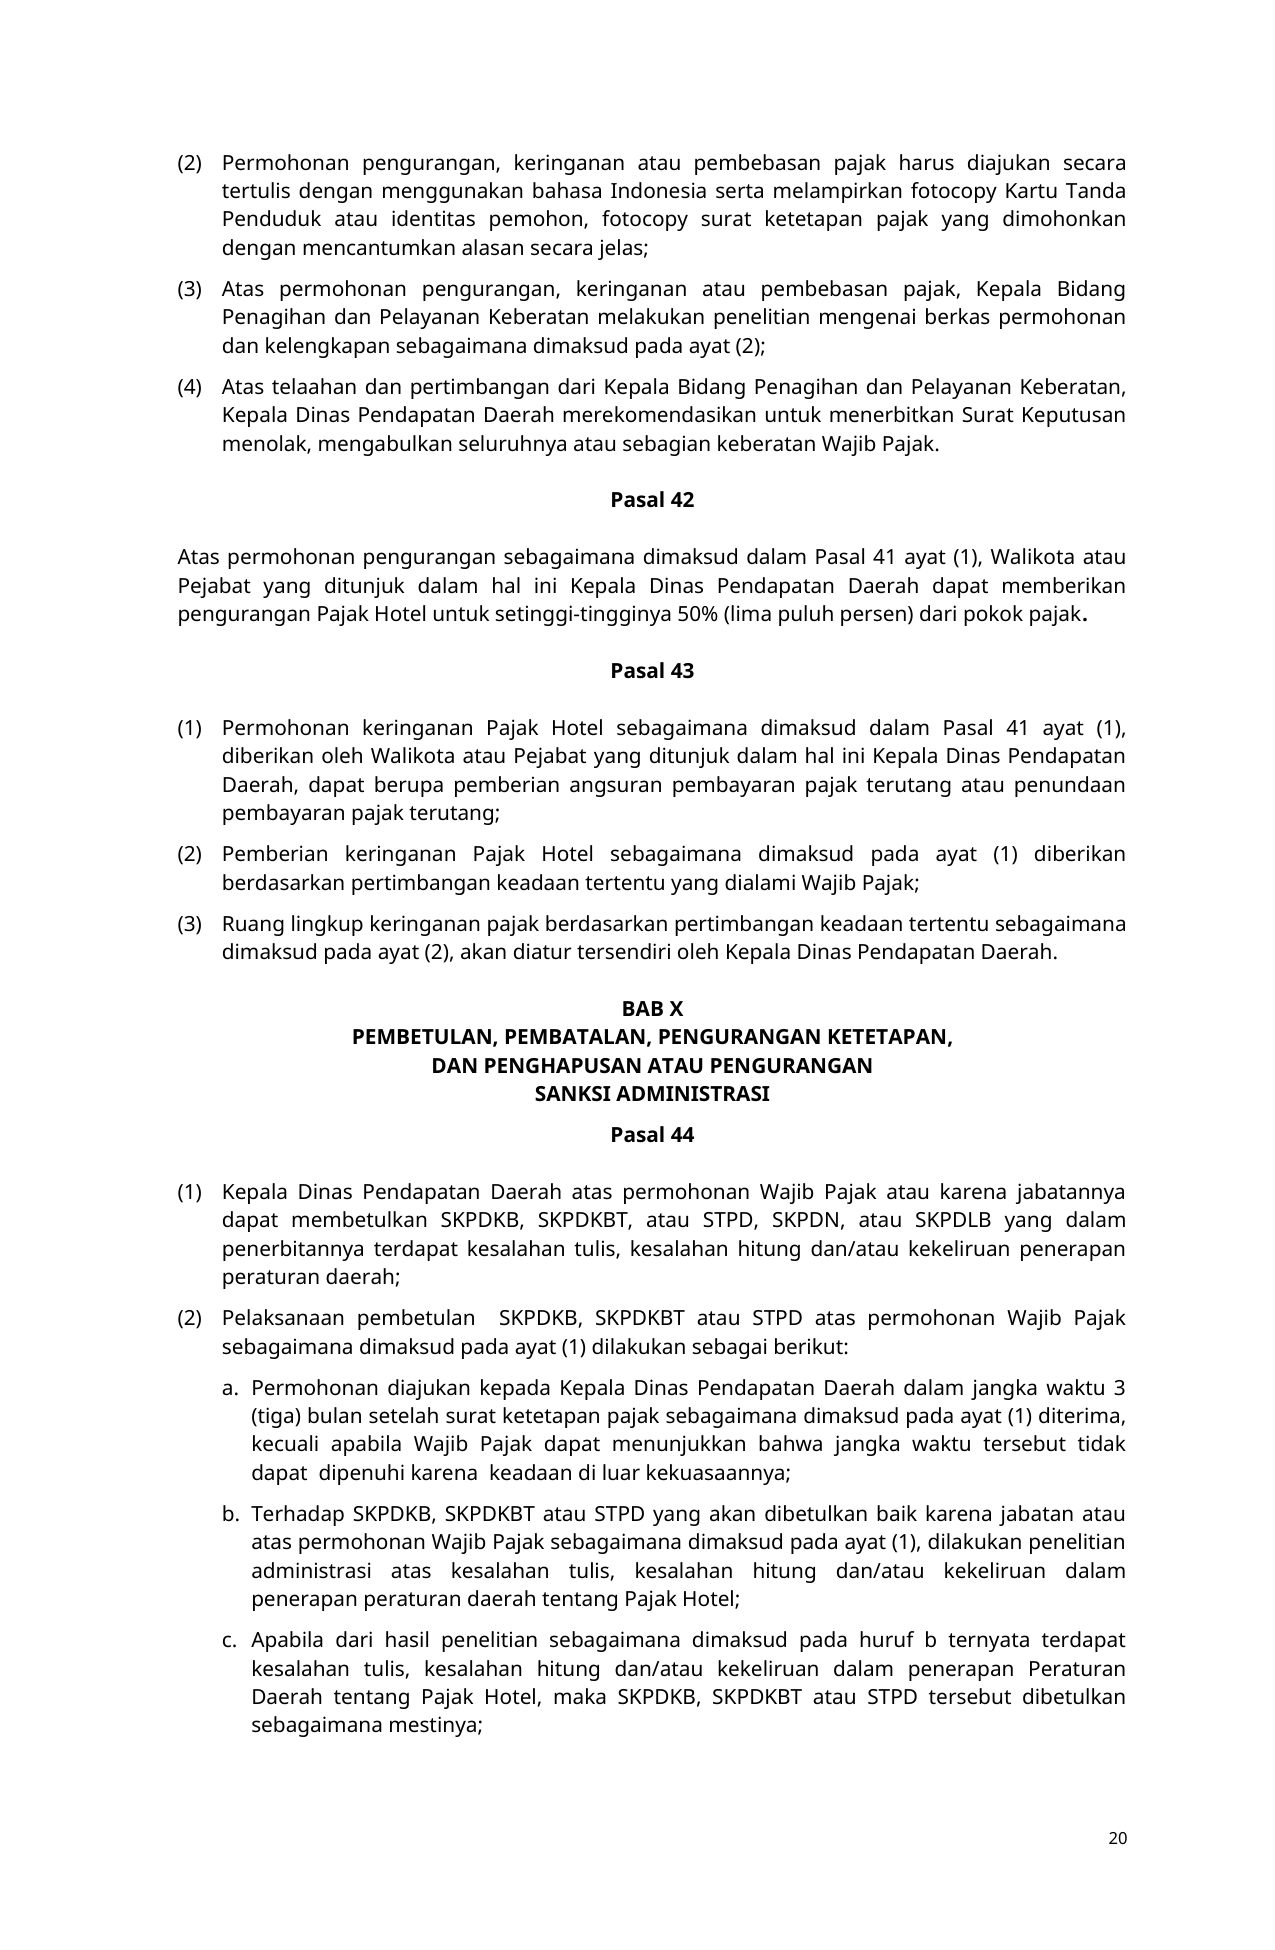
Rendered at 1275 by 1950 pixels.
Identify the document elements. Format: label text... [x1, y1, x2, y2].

list Atas permohonan pengurangan, keringanan atau pembebasan pajak, Kepala Bidang Penagihan dan Pelayanan Keberatan melakukan penelitian mengenai berkas permohonan dan kelengkapan sebagaimana dimaksud pada ayat (2); [177, 274, 1127, 359]
text SANKSI ADMINISTRASI [177, 1079, 1127, 1108]
text Pasal 43 [177, 656, 1127, 684]
list Atas telaahan dan pertimbangan dari Kepala Bidang Penagihan dan Pelayanan Keberatan, Kepala Dinas Pendapatan Daerah merekomendasikan untuk menerbitkan Surat Keputusan menolak, mengabulkan seluruhnya atau sebagian keberatan Wajib Pajak. [177, 372, 1127, 457]
list Apabila dari hasil penelitian sebagaimana dimaksud pada huruf b ternyata terdapat kesalahan tulis, kesalahan hitung dan/atau kekeliruan dalam penerapan Peraturan Daerah tentang Pajak Hotel, maka SKPDKB, SKPDKBT atau STPD tersebut dibetulkan sebagaimana mestinya; [222, 1625, 1127, 1739]
list Kepala Dinas Pendapatan Daerah atas permohonan Wajib Pajak atau karena jabatannya dapat membetulkan SKPDKB, SKPDKBT, atau STPD, SKPDN, atau SKPDLB yang dalam penerbitannya terdapat kesalahan tulis, kesalahan hitung dan/atau kekeliruan penerapan peraturan daerah; [177, 1177, 1127, 1291]
text Pasal 44 [177, 1120, 1127, 1149]
list Permohonan keringanan Pajak Hotel sebagaimana dimaksud dalam Pasal 41 ayat (1), diberikan oleh Walikota atau Pejabat yang ditunjuk dalam hal ini Kepala Dinas Pendapatan Daerah, dapat berupa pemberian angsuran pembayaran pajak terutang atau penundaan pembayaran pajak terutang; [177, 713, 1127, 827]
list Permohonan diajukan kepada Kepala Dinas Pendapatan Daerah dalam jangka waktu 3 (tiga) bulan setelah surat ketetapan pajak sebagaimana dimaksud pada ayat (1) diterima, kecuali apabila Wajib Pajak dapat menunjukkan bahwa jangka waktu tersebut tidak dapat dipenuhi karena keadaan di luar kekuasaannya; [222, 1373, 1127, 1486]
list Permohonan pengurangan, keringanan atau pembebasan pajak harus diajukan secara tertulis dengan menggunakan bahasa Indonesia serta melampirkan fotocopy Kartu Tanda Penduduk atau identitas pemohon, fotocopy surat ketetapan pajak yang dimohonkan dengan mencantumkan alasan secara jelas; [177, 148, 1127, 261]
text BAB X [177, 994, 1127, 1022]
text PEMBETULAN, PEMBATALAN, PENGURANGAN KETETAPAN, [177, 1022, 1127, 1051]
list Terhadap SKPDKB, SKPDKBT atau STPD yang akan dibetulkan baik karena jabatan atau atas permohonan Wajib Pajak sebagaimana dimaksud pada ayat (1), dilakukan penelitian administrasi atas kesalahan tulis, kesalahan hitung dan/atau kekeliruan dalam penerapan peraturan daerah tentang Pajak Hotel; [222, 1499, 1127, 1613]
text Atas permohonan pengurangan sebagaimana dimaksud dalam Pasal 41 ayat (1), Walikota atau Pejabat yang ditunjuk dalam hal ini Kepala Dinas Pendapatan Daerah dapat memberikan pengurangan Pajak Hotel untuk setinggi-tingginya 50% (lima puluh persen) dari pokok pajak. [177, 542, 1127, 628]
text (3) Ruang lingkup keringanan pajak berdasarkan pertimbangan keadaan tertentu sebagaimana dimaksud pada ayat (2), akan diatur tersendiri oleh Kepala Dinas Pendapatan Daerah. [177, 909, 1127, 966]
text DAN PENGHAPUSAN ATAU PENGURANGAN [177, 1051, 1127, 1079]
text (2) Pemberian keringanan Pajak Hotel sebagaimana dimaksud pada ayat (1) diberikan berdasarkan pertimbangan keadaan tertentu yang dialami Wajib Pajak; [177, 839, 1127, 896]
text Pasal 42 [177, 486, 1127, 514]
list Pelaksanaan pembetulan SKPDKB, SKPDKBT atau STPD atas permohonan Wajib Pajak sebagaimana dimaksud pada ayat (1) dilakukan sebagai berikut: [177, 1303, 1127, 1360]
